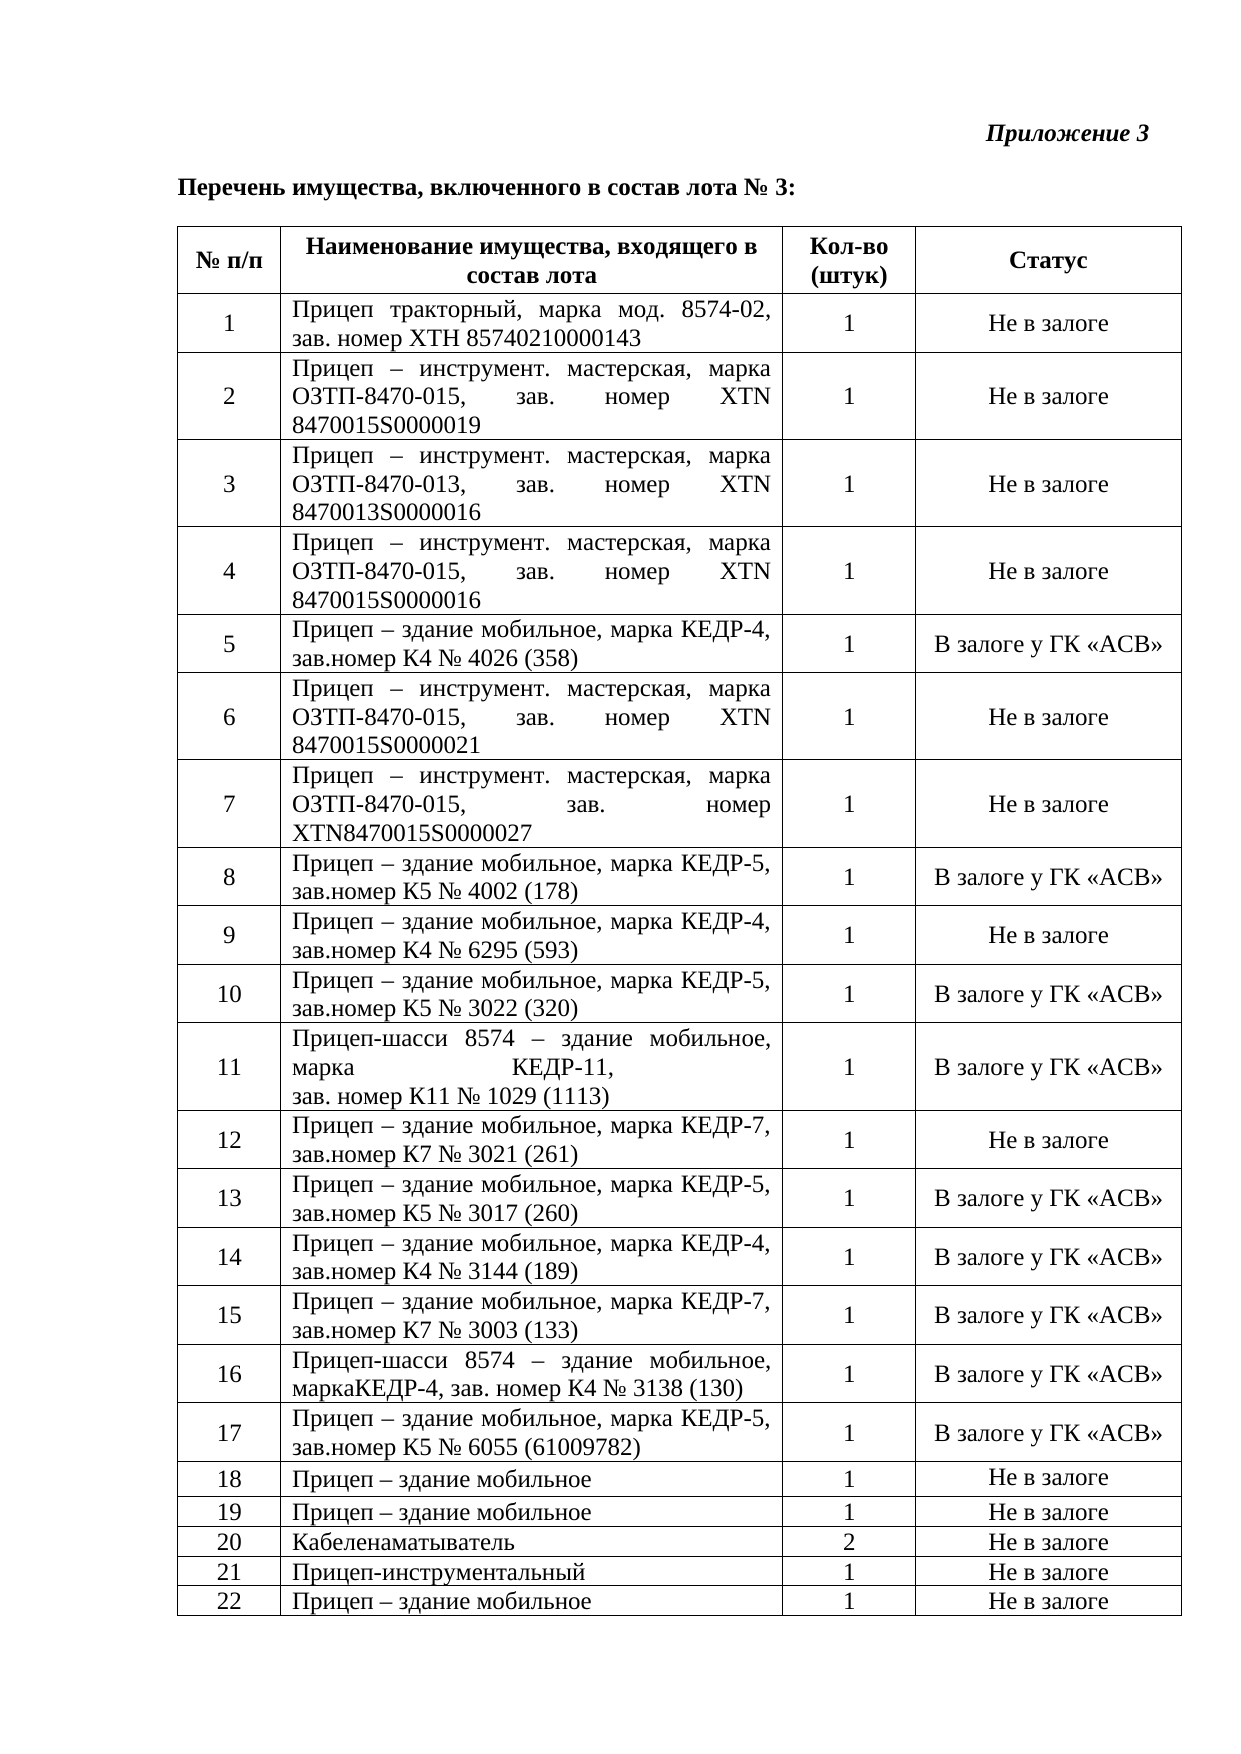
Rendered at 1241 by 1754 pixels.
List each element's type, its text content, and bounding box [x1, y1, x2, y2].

table_cell 21 [178, 1557, 280, 1585]
table_cell В залоге у ГК «АСВ» [916, 1169, 1181, 1227]
table_cell 1 [783, 615, 915, 672]
table_cell Прицеп-инструментальный [281, 1557, 782, 1585]
table_cell Прицеп – инструмент. мастерская, марка ОЗТП-8470-015, зав. номер ХТN8470015S0000027 [281, 760, 782, 847]
table_cell Не в залоге [916, 527, 1181, 613]
table_cell 1 [783, 906, 915, 964]
table_cell 1 [783, 294, 915, 352]
table_cell В залоге у ГК «АСВ» [916, 965, 1181, 1022]
table_header № п/п [178, 227, 280, 293]
table_cell 20 [178, 1527, 280, 1556]
table_cell 1 [783, 1286, 915, 1344]
table_cell Кабеленаматыватель [281, 1527, 782, 1556]
table_cell Не в залоге [916, 1527, 1181, 1556]
table_cell 7 [178, 760, 280, 847]
table_cell Не в залоге [916, 294, 1181, 352]
table_cell 22 [178, 1586, 280, 1615]
table_cell Прицеп – инструмент. мастерская, марка ОЗТП-8470-013, зав. номер ХТN 8470013S0000016 [281, 440, 782, 526]
table_cell Не в залоге [916, 673, 1181, 759]
table_cell 17 [178, 1403, 280, 1461]
table_cell Не в залоге [916, 1586, 1181, 1615]
table_cell Прицеп – инструмент. мастерская, марка ОЗТП-8470-015, зав. номер ХТN 8470015S0000019 [281, 353, 782, 439]
table_cell 1 [783, 1169, 915, 1227]
table_cell Не в залоге [916, 906, 1181, 964]
table_cell 16 [178, 1345, 280, 1402]
table_cell 19 [178, 1497, 280, 1526]
table_cell Не в залоге [916, 1111, 1181, 1168]
table_cell 9 [178, 906, 280, 964]
table_cell Прицеп – инструмент. мастерская, марка ОЗТП-8470-015, зав. номер ХТN 8470015S0000016 [281, 527, 782, 613]
table_cell Прицеп – здание мобильное [281, 1586, 782, 1615]
table_cell В залоге у ГК «АСВ» [916, 615, 1181, 672]
table_cell В залоге у ГК «АСВ» [916, 1345, 1181, 1402]
table_cell Прицеп тракторный, марка мод. 8574-02, зав. номер ХТН 85740210000143 [281, 294, 782, 352]
table_cell 1 [783, 1345, 915, 1402]
table_cell 2 [783, 1527, 915, 1556]
table_cell Не в залоге [916, 353, 1181, 439]
table_cell 15 [178, 1286, 280, 1344]
table_cell Прицеп – здание мобильное, марка КЕДР-4, зав.номер К4 № 3144 (189) [281, 1228, 782, 1285]
table_cell 1 [178, 294, 280, 352]
table_cell 1 [783, 440, 915, 526]
table_cell 12 [178, 1111, 280, 1168]
table_cell Прицеп – здание мобильное, марка КЕДР-5, зав.номер К5 № 6055 (61009782) [281, 1403, 782, 1461]
table_cell Прицеп – инструмент. мастерская, марка ОЗТП-8470-015, зав. номер ХТN 8470015S0000021 [281, 673, 782, 759]
table_cell В залоге у ГК «АСВ» [916, 1228, 1181, 1285]
table_cell Не в залоге [916, 1557, 1181, 1585]
table_cell В залоге у ГК «АСВ» [916, 848, 1181, 905]
text Перечень имущества, включенного в состав лота № 3: [177, 172, 1158, 201]
table_cell В залоге у ГК «АСВ» [916, 1286, 1181, 1344]
table_cell 1 [783, 1228, 915, 1285]
table_cell 1 [783, 1462, 915, 1496]
table_cell 13 [178, 1169, 280, 1227]
table_cell 1 [783, 1111, 915, 1168]
table_cell Прицеп – здание мобильное, марка КЕДР-5, зав.номер К5 № 3017 (260) [281, 1169, 782, 1227]
table_cell 4 [178, 527, 280, 613]
table_cell 1 [783, 1023, 915, 1109]
table_header Статус [916, 227, 1181, 293]
table_cell Прицеп-шасси 8574 – здание мобильное, марка КЕДР-11, зав. номер К11 № 1029 (1113) [281, 1023, 782, 1109]
table_cell Не в залоге [916, 1462, 1181, 1496]
table_cell 5 [178, 615, 280, 672]
table_cell 1 [783, 1586, 915, 1615]
table_cell 1 [783, 673, 915, 759]
table_cell Прицеп – здание мобильное [281, 1497, 782, 1526]
table_cell Прицеп – здание мобильное [281, 1462, 782, 1496]
text Приложение 3 [177, 118, 1152, 147]
table_cell 1 [783, 760, 915, 847]
table_cell 1 [783, 848, 915, 905]
table_cell Не в залоге [916, 1497, 1181, 1526]
table_cell 18 [178, 1462, 280, 1496]
table_header Кол-во (штук) [783, 227, 915, 293]
table_cell Прицеп – здание мобильное, марка КЕДР-5, зав.номер К5 № 4002 (178) [281, 848, 782, 905]
table_cell 11 [178, 1023, 280, 1109]
table_cell 1 [783, 353, 915, 439]
table_cell 10 [178, 965, 280, 1022]
table_cell 14 [178, 1228, 280, 1285]
table_cell 1 [783, 1403, 915, 1461]
table_cell 2 [178, 353, 280, 439]
table_cell В залоге у ГК «АСВ» [916, 1023, 1181, 1109]
table_cell 1 [783, 1497, 915, 1526]
table_cell 1 [783, 527, 915, 613]
table_cell Не в залоге [916, 760, 1181, 847]
table_cell Прицеп – здание мобильное, марка КЕДР-4, зав.номер К4 № 4026 (358) [281, 615, 782, 672]
table_cell Прицеп – здание мобильное, марка КЕДР-7, зав.номер К7 № 3021 (261) [281, 1111, 782, 1168]
table_cell 6 [178, 673, 280, 759]
table_cell Прицеп – здание мобильное, марка КЕДР-7, зав.номер К7 № 3003 (133) [281, 1286, 782, 1344]
table_cell 8 [178, 848, 280, 905]
table_cell Прицеп-шасси 8574 – здание мобильное, маркаКЕДР-4, зав. номер К4 № 3138 (130) [281, 1345, 782, 1402]
table_cell 1 [783, 1557, 915, 1585]
table_cell 1 [783, 965, 915, 1022]
table_cell 3 [178, 440, 280, 526]
table_cell Прицеп – здание мобильное, марка КЕДР-5, зав.номер К5 № 3022 (320) [281, 965, 782, 1022]
table_header Наименование имущества, входящего в состав лота [281, 227, 782, 293]
table_cell В залоге у ГК «АСВ» [916, 1403, 1181, 1461]
table_cell Прицеп – здание мобильное, марка КЕДР-4, зав.номер К4 № 6295 (593) [281, 906, 782, 964]
table_cell Не в залоге [916, 440, 1181, 526]
